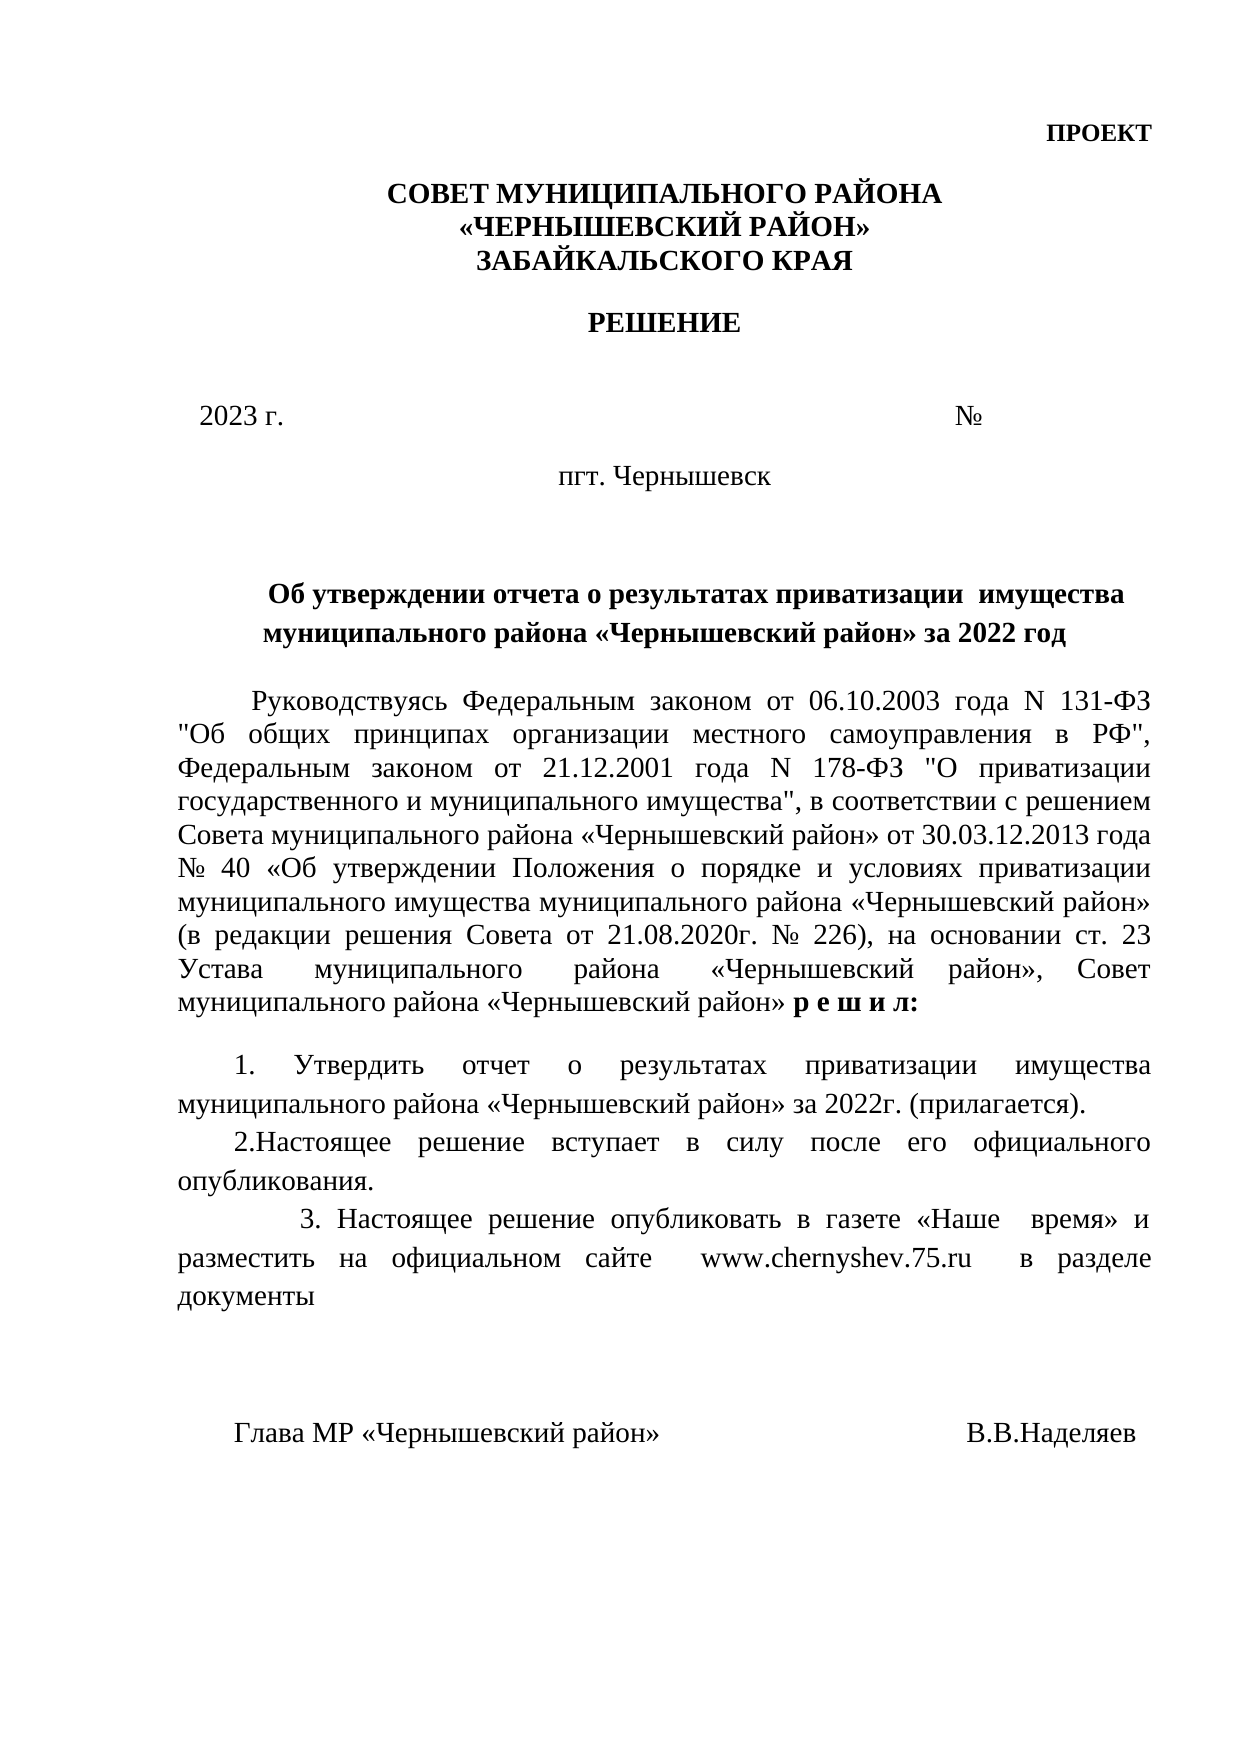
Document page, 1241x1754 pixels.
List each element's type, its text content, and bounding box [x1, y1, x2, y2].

text ПРОЕКТ [177, 118, 1152, 147]
text 2.Настоящее решение вступает в силу после его официального опубликования. [177, 1124, 1152, 1196]
text «ЧЕРНЫШЕВСКИЙ РАЙОН» [177, 209, 1152, 243]
text 1. Утвердить отчет о результатах приватизации имущества муниципального района «Чернышевский район» за 2022г. (прилагается). [177, 1047, 1152, 1119]
text Глава МР «Чернышевский район» В.В.Наделяев [177, 1415, 1152, 1448]
text РЕШЕНИЕ [177, 305, 1152, 339]
text ЗАБАЙКАЛЬСКОГО КРАЯ [177, 243, 1152, 277]
text Об утверждении отчета о результатах приватизации имущества муниципального района «Чернышевский район» за 2022 год [177, 576, 1152, 648]
text СОВЕТ МУНИЦИПАЛЬНОГО РАЙОНА [177, 176, 1152, 209]
text пгт. Чернышевск [177, 458, 1152, 491]
text 2023 г. № [177, 398, 1152, 432]
text Руководствуясь Федеральным законом от 06.10.2003 года N 131-ФЗ "Об общих принципах организации местного самоуправления в РФ", Федеральным законом от 21.12.2001 года N 178-ФЗ "О приватизации государственного и муниципального имущества", в соответствии с решением Совета муниципального района «Чернышевский район» от 30.03.12.2013 года № 40 «Об утверждении Положения о порядке и условиях приватизации муниципального имущества муниципального района «Чернышевский район» (в редакции решения Совета от 21.08.2020г. № 226), на основании ст. 23 Устава муниципального района «Чернышевский район», Совет муниципального района «Чернышевский район» р е ш и л: [177, 683, 1152, 1018]
text 3. Настоящее решение опубликовать в газете «Наше время» и разместить на официальном сайте www.chernyshev.75.ru в разделе документы [177, 1201, 1152, 1312]
